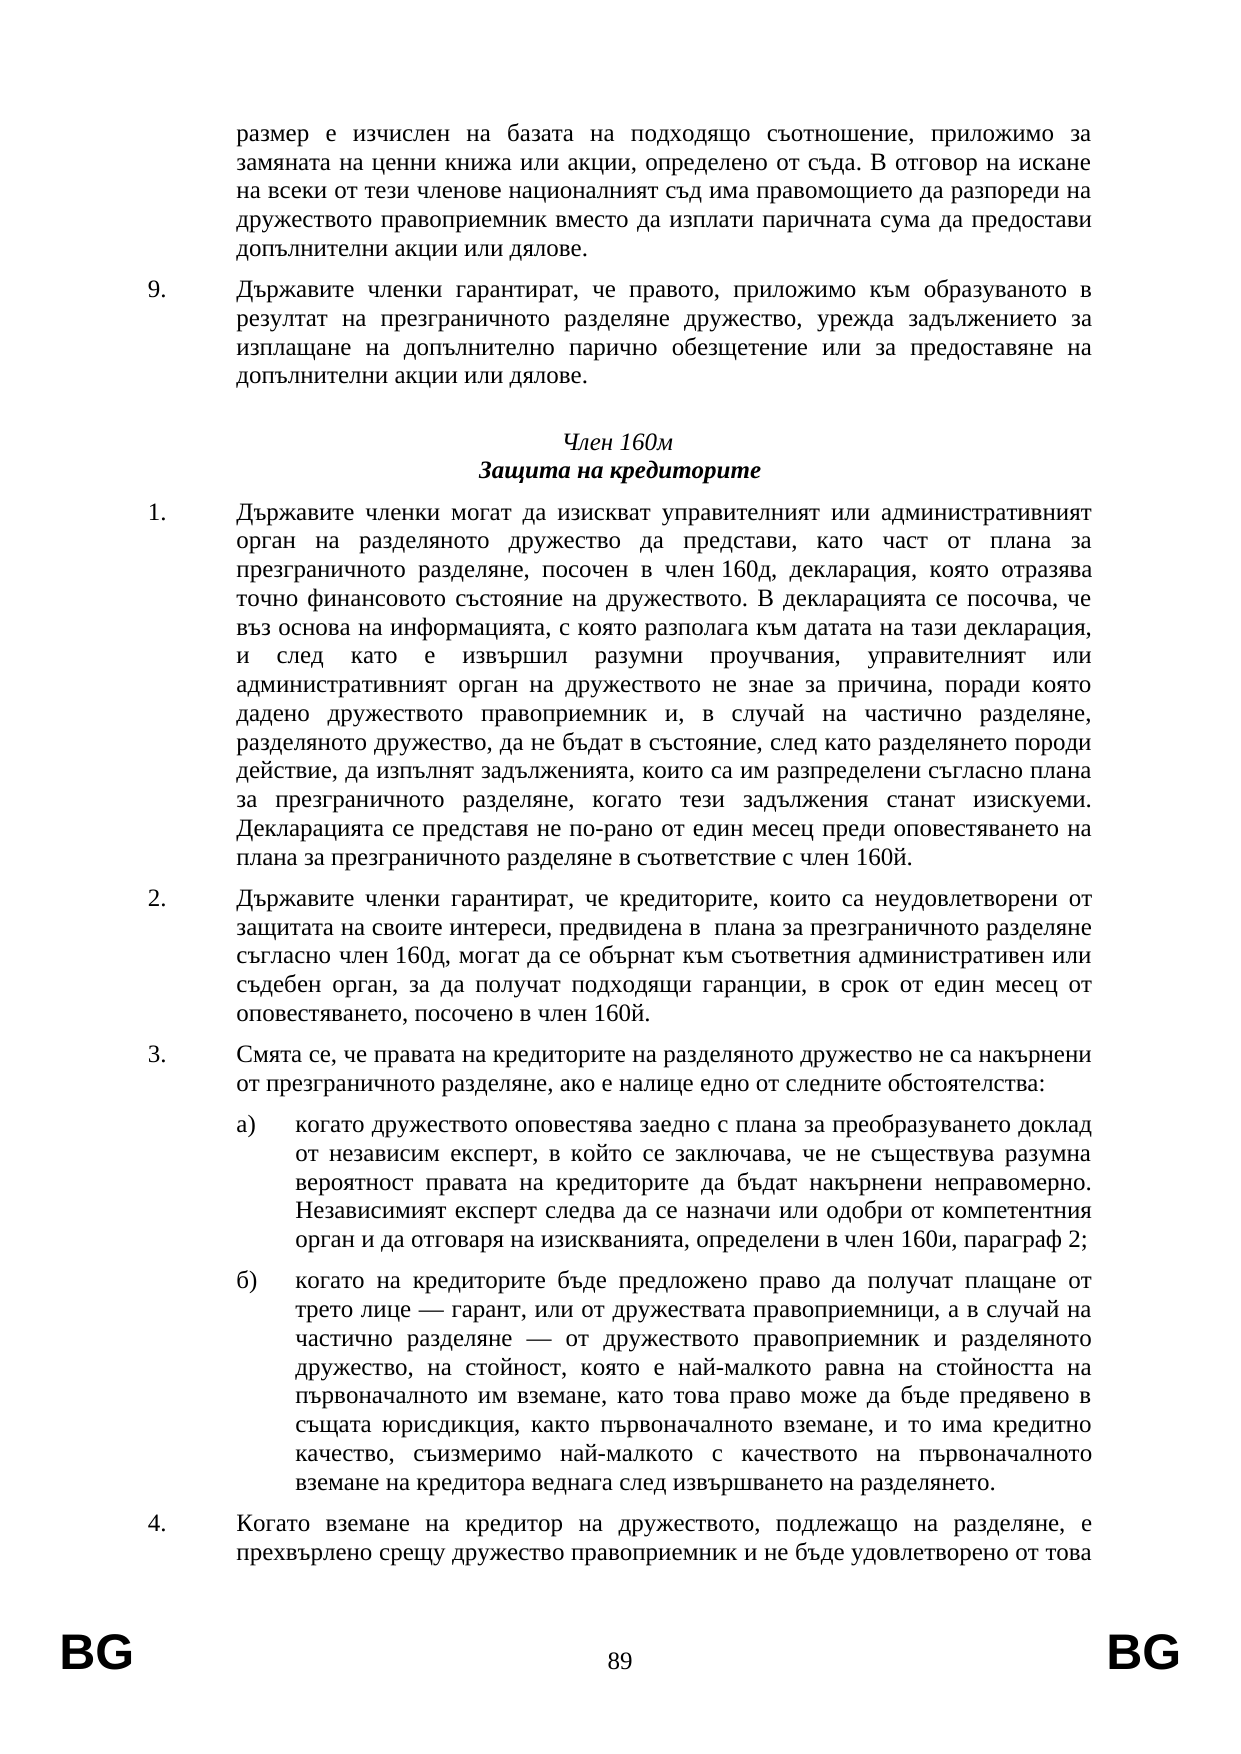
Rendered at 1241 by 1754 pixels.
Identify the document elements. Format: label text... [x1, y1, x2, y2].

text 1. Държавите членки могат да изискват управителният или административният орган на разделяното дружество да представи, като част от плана за презграничното разделяне, посочен в член 160д, декларация, която отразява точно финансовото състояние на дружеството. В декларацията се посочва, че въз основа на информацията, с която разполага към датата на тази декларация, и след като е извършил разумни проучвания, управителният или административният орган на дружеството не знае за причина, поради която дадено дружеството правоприемник и, в случай на частично разделяне, разделяното дружество, да не бъдат в състояние, след като разделянето породи действие, да изпълнят задълженията, които са им разпределени съгласно плана за презграничното разделяне, когато тези задължения станат изискуеми. Декларацията се представя не по-рано от един месец преди оповестяването на плана за презграничното разделяне в съответствие с член 160й. [148, 497, 1093, 871]
text 3. Смята се, че правата на кредиторите на разделяното дружество не са накърнени от презграничното разделяне, ако е налице едно от следните обстоятелства: [148, 1039, 1093, 1097]
text а) когато дружеството оповестява заедно с плана за преобразуването доклад от независим експерт, в който се заключава, че не съществува разумна вероятност правата на кредиторите да бъдат накърнени неправомерно. Независимият експерт следва да се назначи или одобри от компетентния орган и да отговаря на изискванията, определени в член 160и, параграф 2; [236, 1109, 1093, 1253]
text Член 160м Защита на кредиторите [148, 427, 1093, 484]
text 9. Държавите членки гарантират, че правото, приложимо към образуваното в резултат на презграничното разделяне дружество, урежда задължението за изплащане на допълнително парично обезщетение или за предоставяне на допълнителни акции или дялове. [148, 274, 1093, 389]
text 2. Държавите членки гарантират, че кредиторите, които са неудовлетворени от защитата на своите интереси, предвидена в плана за презграничното разделяне съгласно член 160д, могат да се обърнат към съответния административен или съдебен орган, за да получат подходящи гаранции, в срок от един месец от оповестяването, посочено в член 160й. [148, 883, 1093, 1027]
text б) когато на кредиторите бъде предложено право да получат плащане от трето лице — гарант, или от дружествата правоприемници, а в случай на частично разделяне — от дружеството правоприемник и разделяното дружество, на стойност, която е най-малкото равна на стойността на първоначалното им вземане, като това право може да бъде предявено в същата юрисдикция, както първоначалното вземане, и то има кредитно качество, съизмеримо най-малкото с качеството на първоначалното вземане на кредитора веднага след извършването на разделянето. [236, 1266, 1093, 1496]
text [148, 1508, 1093, 1566]
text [148, 118, 1093, 262]
